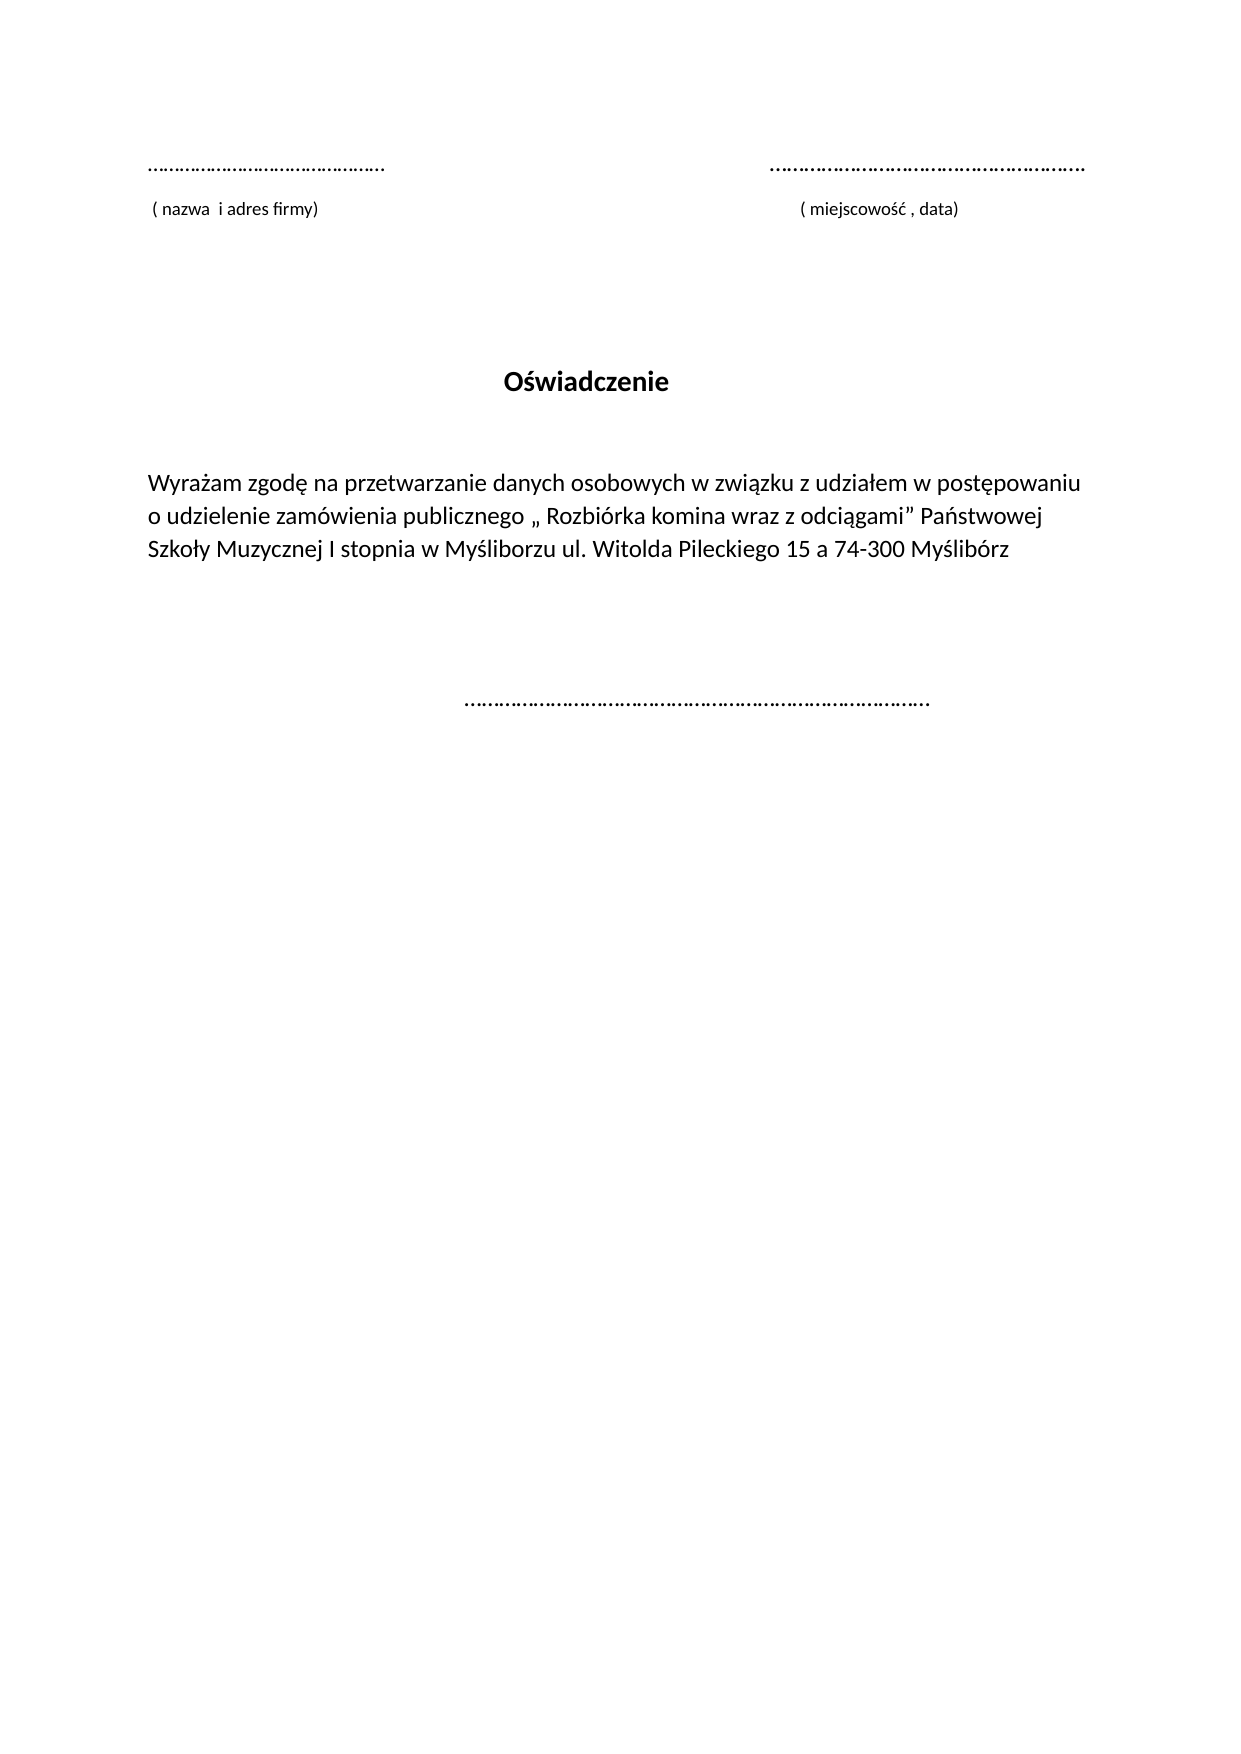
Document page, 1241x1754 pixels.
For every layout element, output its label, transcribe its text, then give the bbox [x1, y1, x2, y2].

text ……………………………………………………………………… [148, 682, 1093, 712]
text ( nazwa i adres firmy) ( miejscowość , data) [148, 197, 1093, 220]
text ……………………………………… ………………………………………………. [148, 148, 1093, 178]
text Oświadczenie [148, 363, 1093, 398]
text Wyrażam zgodę na przetwarzanie danych osobowych w związku z udziałem w postępowaniu o udzielenie zamówienia publicznego „ Rozbiórka komina wraz z odciągami” Państwowej Szkoły Muzycznej I stopnia w Myśliborzu ul. Witolda Pileckiego 15 a 74-300 Myślibórz [148, 467, 1093, 564]
